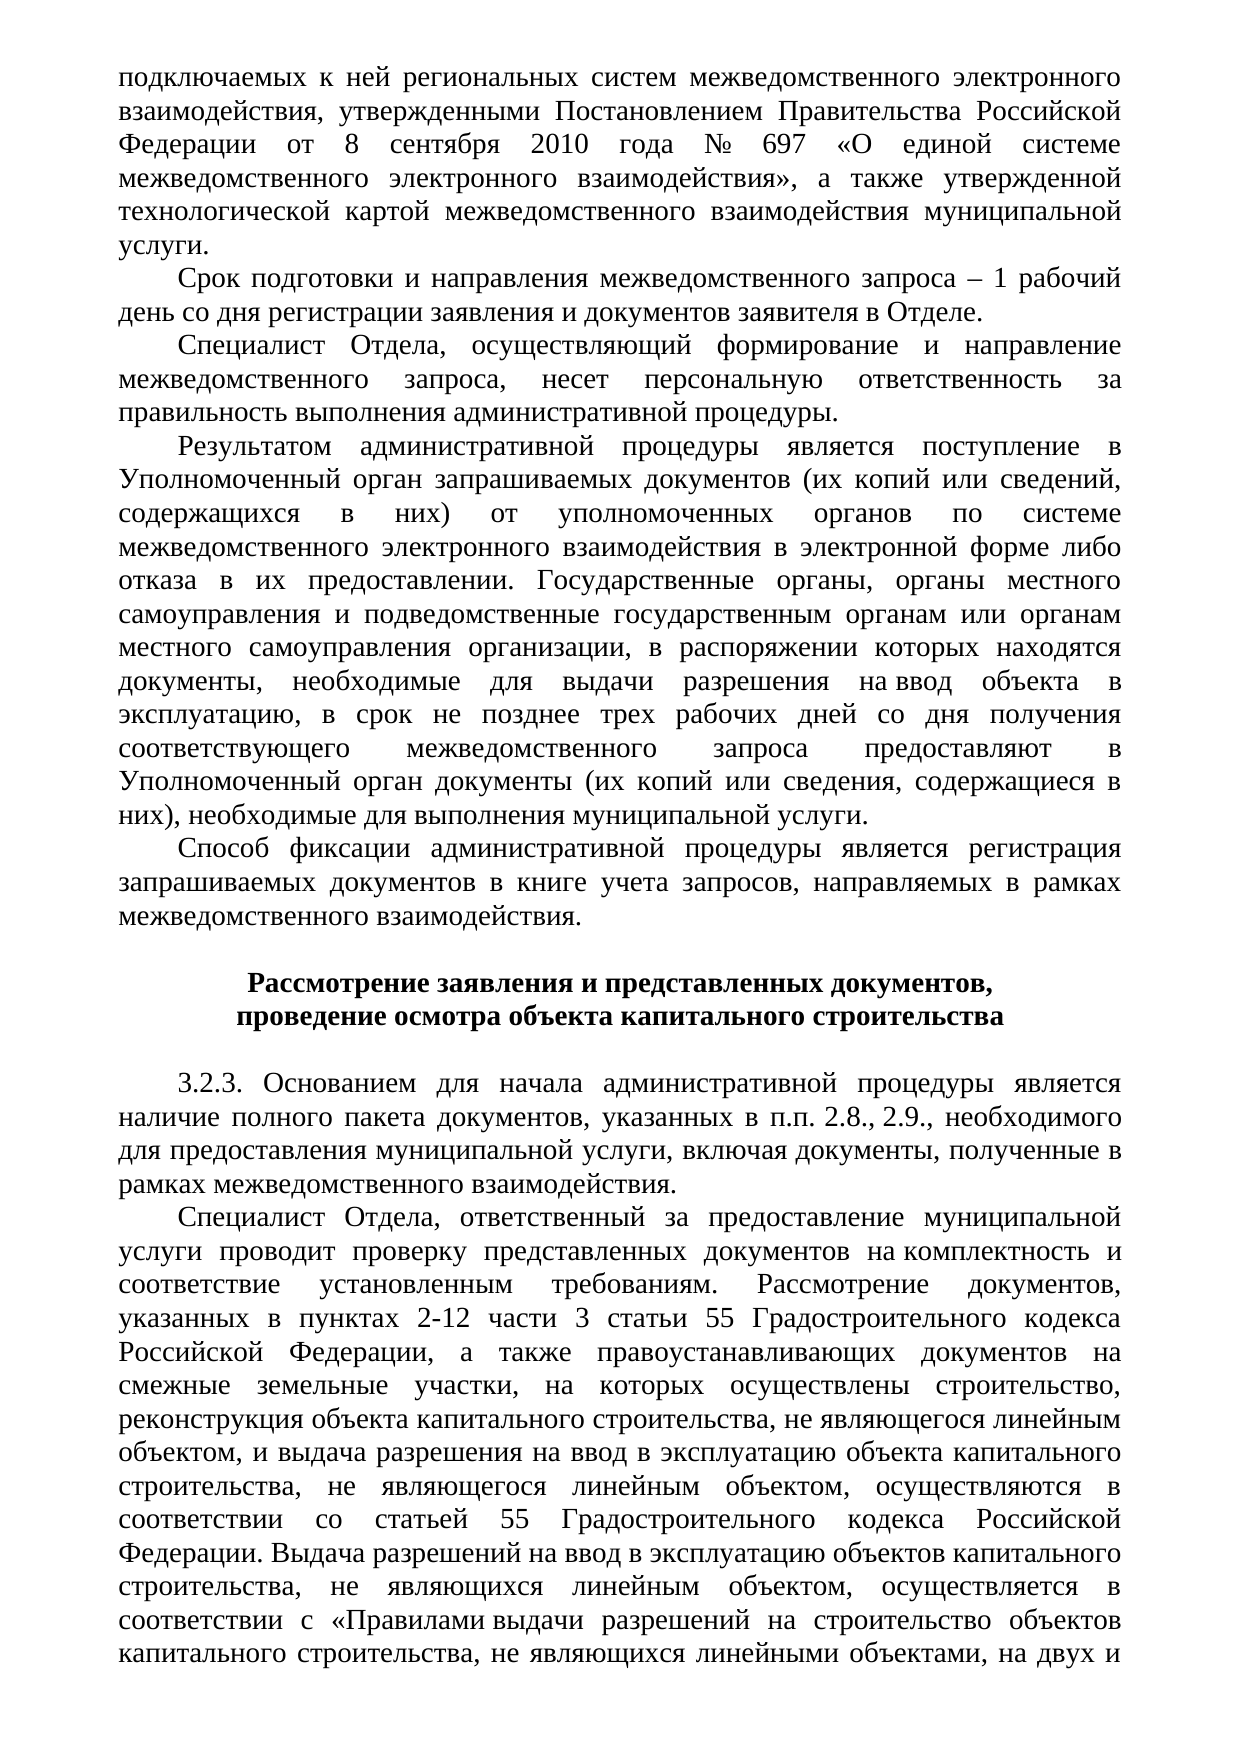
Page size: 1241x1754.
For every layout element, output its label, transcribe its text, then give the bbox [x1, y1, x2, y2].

text Рассмотрение заявления и представленных документов, [118, 965, 1122, 998]
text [118, 59, 1122, 260]
text Результатом административной процедуры является поступление в Уполномоченный орган запрашиваемых документов (их копий или сведений, содержащихся в них) от уполномоченных органов по системе межведомственного электронного взаимодействия в электронной форме либо отказа в их предоставлении. Государственные органы, органы местного самоуправления и подведомственные государственным органам или органам местного самоуправления организации, в распоряжении которых находятся документы, необходимые для выдачи разрешения на ввод объекта в эксплуатацию, в срок не позднее трех рабочих дней со дня получения соответствующего межведомственного запроса предоставляют в Уполномоченный орган документы (их копий или сведения, содержащиеся в них), необходимые для выполнения муниципальной услуги. [118, 428, 1122, 831]
text Срок подготовки и направления межведомственного запроса – 1 рабочий день со дня регистрации заявления и документов заявителя в Отделе. [118, 260, 1122, 327]
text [118, 1199, 1122, 1669]
text 3.2.3. Основанием для начала административной процедуры является наличие полного пакета документов, указанных в п.п. 2.8., 2.9., необходимого для предоставления муниципальной услуги, включая документы, полученные в рамках межведомственного взаимодействия. [118, 1065, 1122, 1199]
text проведение осмотра объекта капитального строительства [118, 998, 1122, 1032]
text Специалист Отдела, осуществляющий формирование и направление межведомственного запроса, несет персональную ответственность за правильность выполнения административной процедуры. [118, 327, 1122, 428]
text Способ фиксации административной процедуры является регистрация запрашиваемых документов в книге учета запросов, направляемых в рамках межведомственного взаимодействия. [118, 831, 1122, 931]
